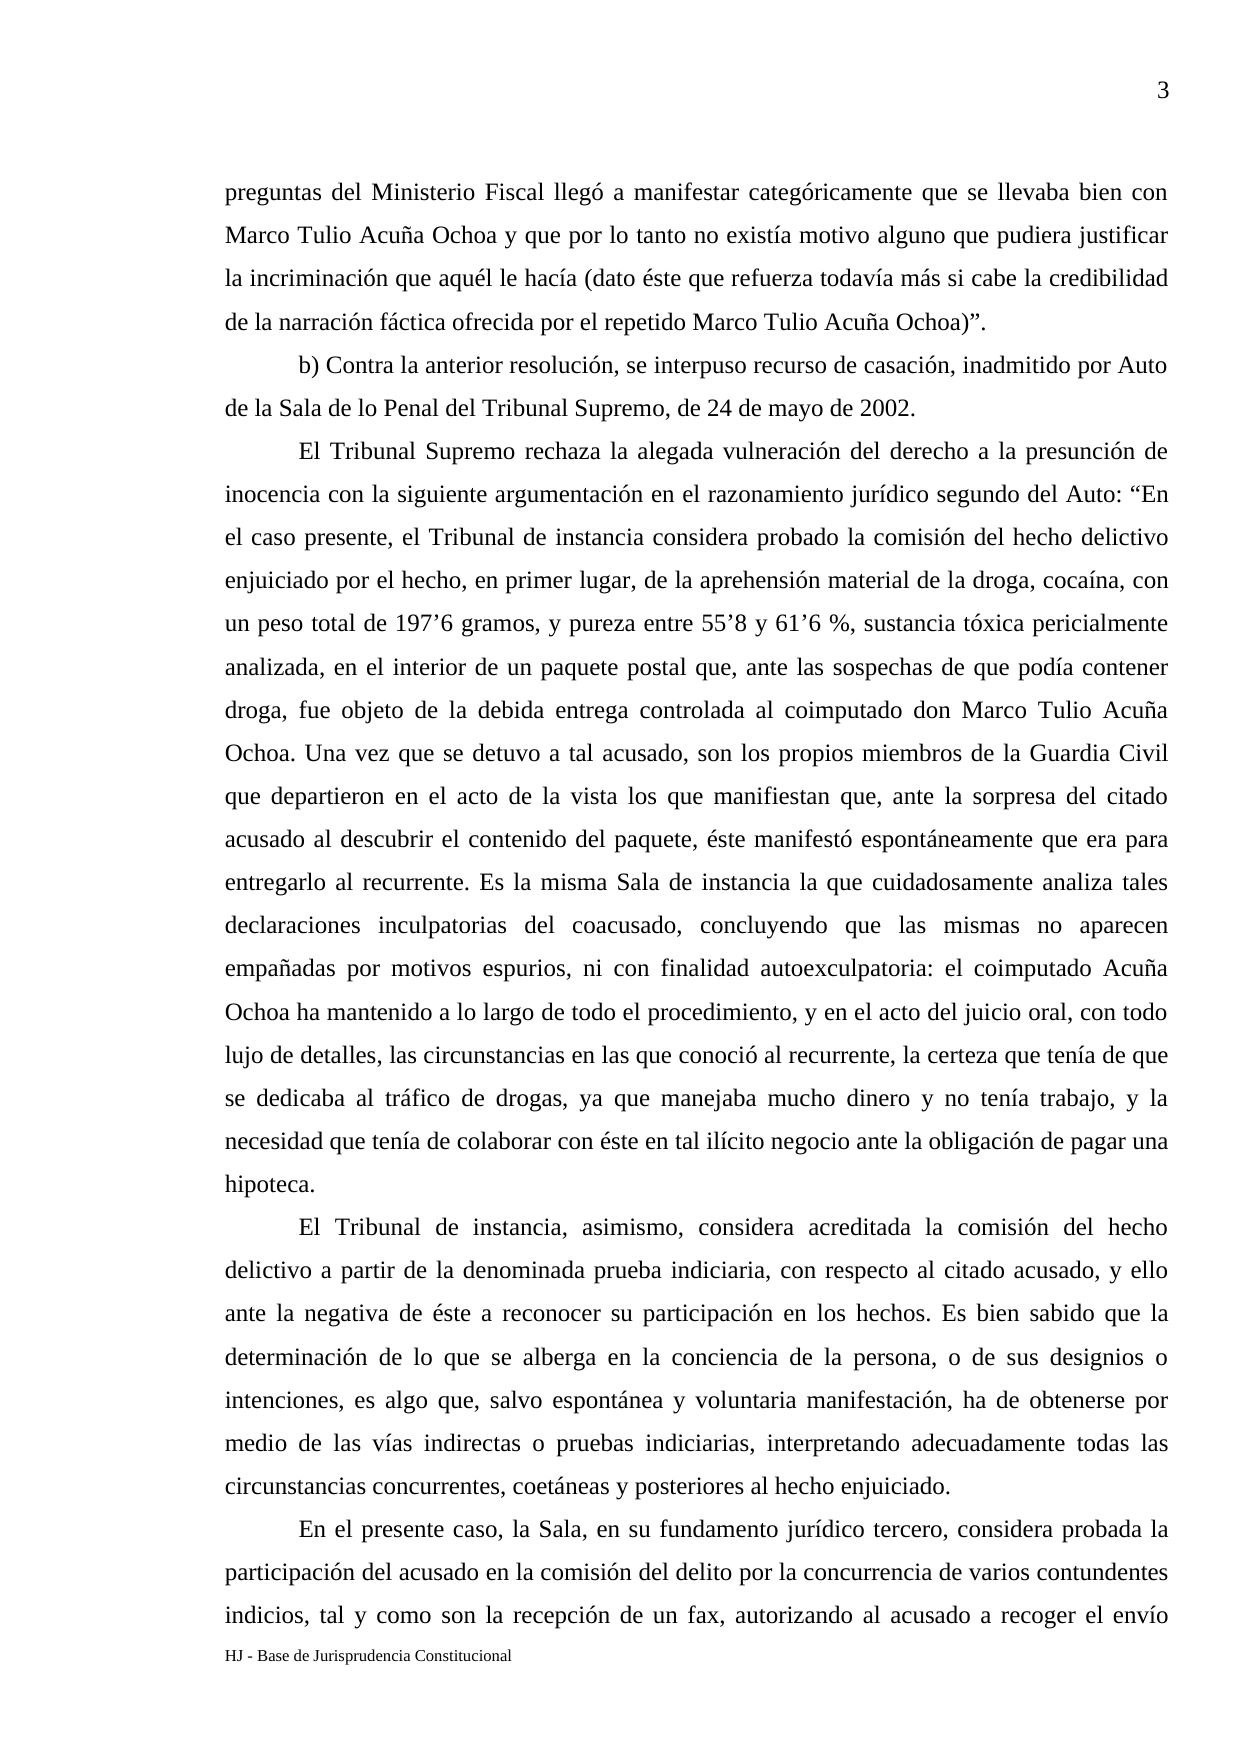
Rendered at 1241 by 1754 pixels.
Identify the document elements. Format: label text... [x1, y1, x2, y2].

text b) Contra la anterior resolución, se interpuso recurso de casación, inadmitido por Auto de la Sala de lo Penal del Tribunal Supremo, de 24 de mayo de 2002. [224, 350, 1169, 422]
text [224, 1514, 1169, 1629]
text El Tribunal Supremo rechaza la alegada vulneración del derecho a la presunción de inocencia con la siguiente argumentación en el razonamiento jurídico segundo del Auto: “En el caso presente, el Tribunal de instancia considera probado la comisión del hecho delictivo enjuiciado por el hecho, en primer lugar, de la aprehensión material de la droga, cocaína, con un peso total de 197’6 gramos, y pureza entre 55’8 y 61’6 %, sustancia tóxica pericialmente analizada, en el interior de un paquete postal que, ante las sospechas de que podía contener droga, fue objeto de la debida entrega controlada al coimputado don Marco Tulio Acuña Ochoa. Una vez que se detuvo a tal acusado, son los propios miembros de la Guardia Civil que departieron en el acto de la vista los que manifiestan que, ante la sorpresa del citado acusado al descubrir el contenido del paquete, éste manifestó espontáneamente que era para entregarlo al recurrente. Es la misma Sala de instancia la que cuidadosamente analiza tales declaraciones inculpatorias del coacusado, concluyendo que las mismas no aparecen empañadas por motivos espurios, ni con finalidad autoexculpatoria: el coimputado Acuña Ochoa ha mantenido a lo largo de todo el procedimiento, y en el acto del juicio oral, con todo lujo de detalles, las circunstancias en las que conoció al recurrente, la certeza que tenía de que se dedicaba al tráfico de drogas, ya que manejaba mucho dinero y no tenía trabajo, y la necesidad que tenía de colaborar con éste en tal ilícito negocio ante la obligación de pagar una hipoteca. [224, 436, 1169, 1198]
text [224, 177, 1169, 335]
text El Tribunal de instancia, asimismo, considera acreditada la comisión del hecho delictivo a partir de la denominada prueba indiciaria, con respecto al citado acusado, y ello ante la negativa de éste a reconocer su participación en los hechos. Es bien sabido que la determinación de lo que se alberga en la conciencia de la persona, o de sus designios o intenciones, es algo que, salvo espontánea y voluntaria manifestación, ha de obtenerse por medio de las vías indirectas o pruebas indiciarias, interpretando adecuadamente todas las circunstancias concurrentes, coetáneas y posteriores al hecho enjuiciado. [224, 1212, 1169, 1500]
